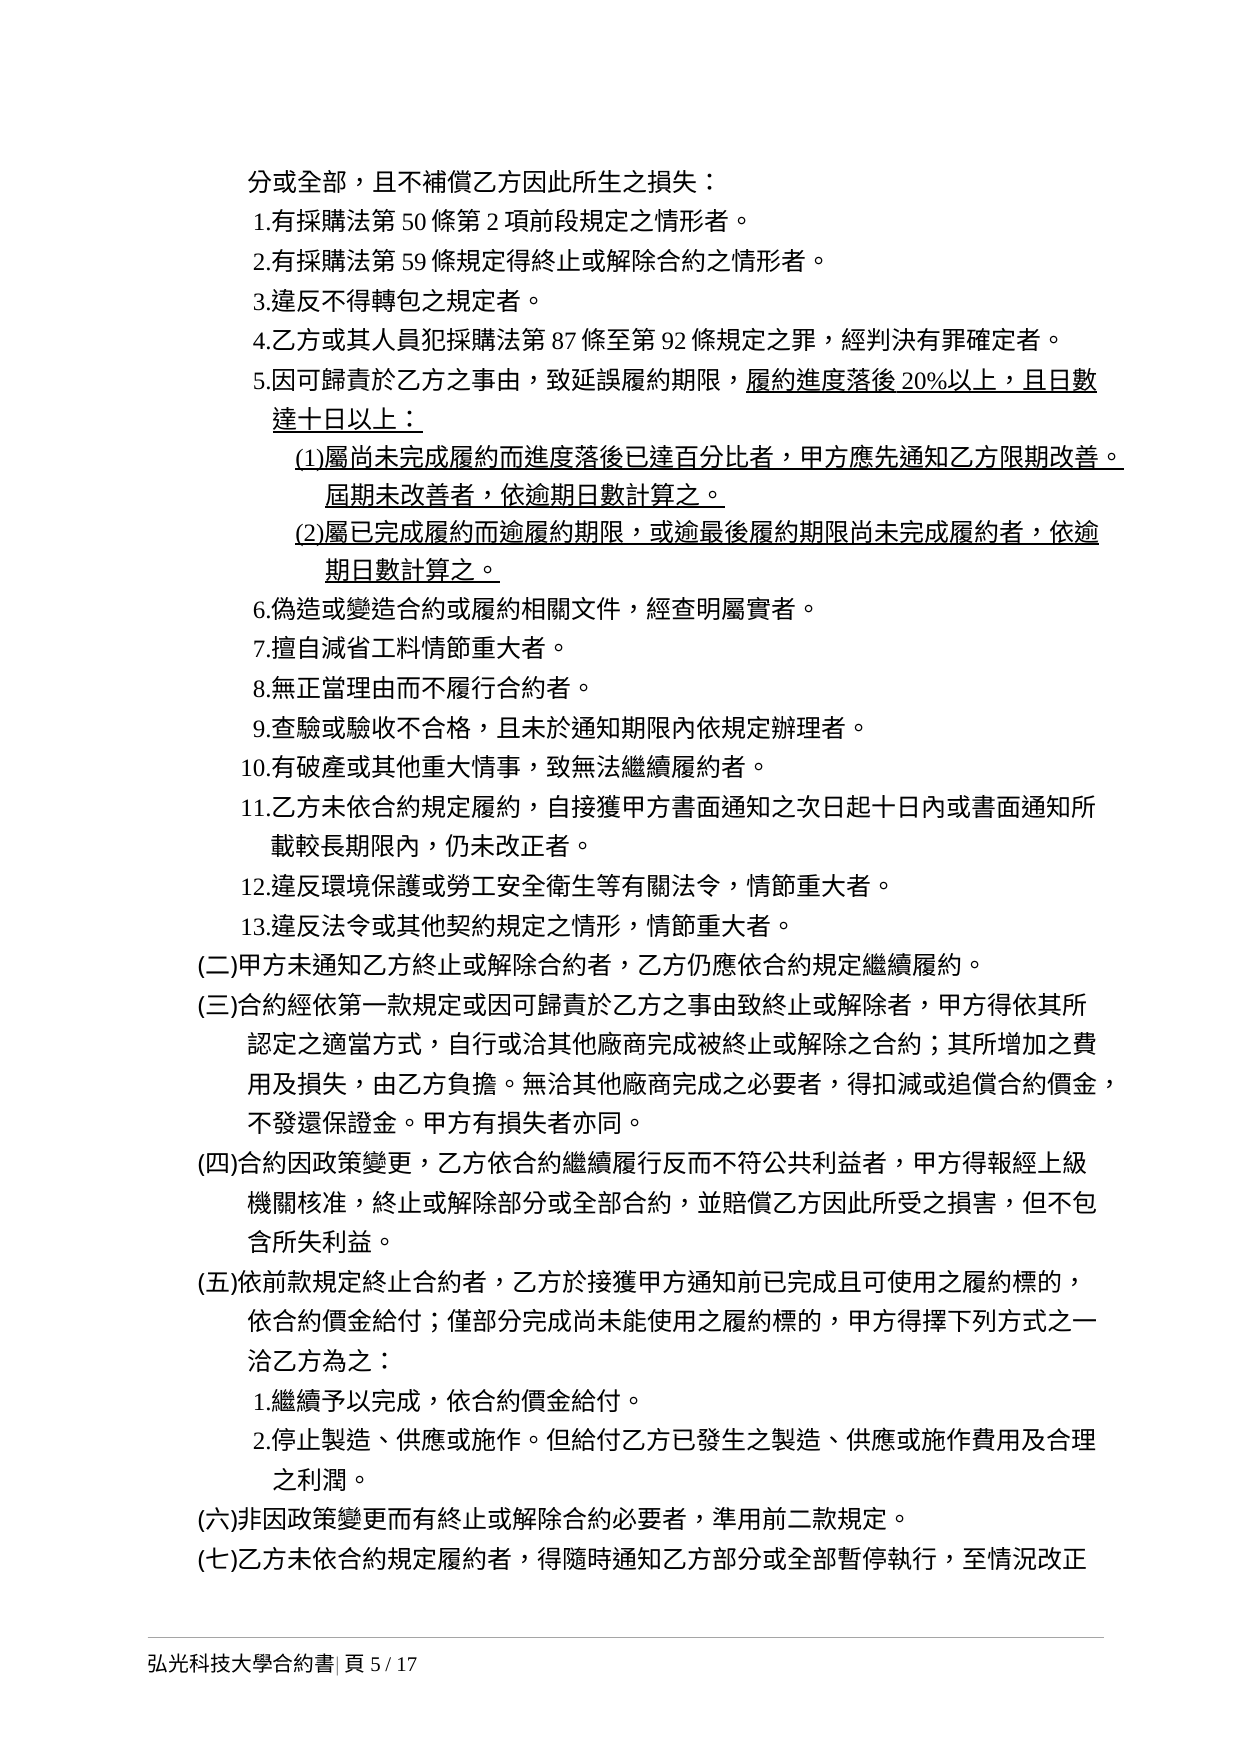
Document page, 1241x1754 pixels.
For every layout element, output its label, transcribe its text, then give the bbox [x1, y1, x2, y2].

text 5.因可歸責於乙方之事由，致延誤履約期限，履約進度落後20%以上，且日數達十日以上： [253, 357, 1104, 437]
text 11.乙方未依合約規定履約，自接獲甲方書面通知之次日起十日內或書面通知所載較長期限內，仍未改正者。 [240, 784, 1104, 864]
text 9.查驗或驗收不合格，且未於通知期限內依規定辦理者。 [253, 705, 1104, 745]
text (1)屬尚未完成履約而進度落後已達百分比者，甲方應先通知乙方限期改善。屆期未改善者，依逾期日數計算之。 [295, 470, 1104, 512]
text (1)屬尚未完成履約而進度落後已達百分比者，甲方應先通知乙方限期改善。屆期未改善者，依逾期日數計算之。 [295, 437, 1104, 468]
text (六)非因政策變更而有終止或解除合約必要者，準用前二款規定。 [198, 1497, 1104, 1537]
text (2)屬已完成履約而逾履約期限，或逾最後履約期限尚未完成履約者，依逾期日數計算之。 [295, 512, 1104, 587]
text (三)合約經依第一款規定或因可歸責於乙方之事由致終止或解除者，甲方得依其所認定之適當方式，自行或洽其他廠商完成被終止或解除之合約；其所增加之費用及損失，由乙方負擔。無洽其他廠商完成之必要者，得扣減或追償合約價金，不發還保證金。甲方有損失者亦同。 [198, 982, 1104, 1141]
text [198, 1537, 1104, 1576]
text 4.乙方或其人員犯採購法第87條至第92條規定之罪，經判決有罪確定者。 [253, 318, 1104, 357]
text 10.有破產或其他重大情事，致無法繼續履約者。 [240, 745, 1104, 784]
text 12.違反環境保護或勞工安全衛生等有關法令，情節重大者。 [240, 864, 1104, 903]
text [198, 159, 1104, 199]
text 8.無正當理由而不履行合約者。 [253, 666, 1104, 705]
text (二)甲方未通知乙方終止或解除合約者，乙方仍應依合約規定繼續履約。 [198, 943, 1104, 982]
text 7.擅自減省工料情節重大者。 [253, 626, 1104, 666]
text 2.有採購法第59條規定得終止或解除合約之情形者。 [253, 239, 1104, 278]
text 1.繼續予以完成，依合約價金給付。 [253, 1378, 1104, 1418]
text 3.違反不得轉包之規定者。 [253, 278, 1104, 318]
text 1.有採購法第50條第2項前段規定之情形者。 [253, 199, 1104, 239]
text 2.停止製造、供應或施作。但給付乙方已發生之製造、供應或施作費用及合理之利潤。 [253, 1418, 1104, 1497]
text (四)合約因政策變更，乙方依合約繼續履行反而不符公共利益者，甲方得報經上級機關核准，終止或解除部分或全部合約，並賠償乙方因此所受之損害，但不包含所失利益。 [198, 1141, 1104, 1259]
text 13.違反法令或其他契約規定之情形，情節重大者。 [240, 903, 1104, 943]
text (五)依前款規定終止合約者，乙方於接獲甲方通知前已完成且可使用之履約標的，依合約價金給付；僅部分完成尚未能使用之履約標的，甲方得擇下列方式之一洽乙方為之： [198, 1259, 1104, 1378]
text 6.偽造或變造合約或履約相關文件，經查明屬實者。 [253, 587, 1104, 626]
